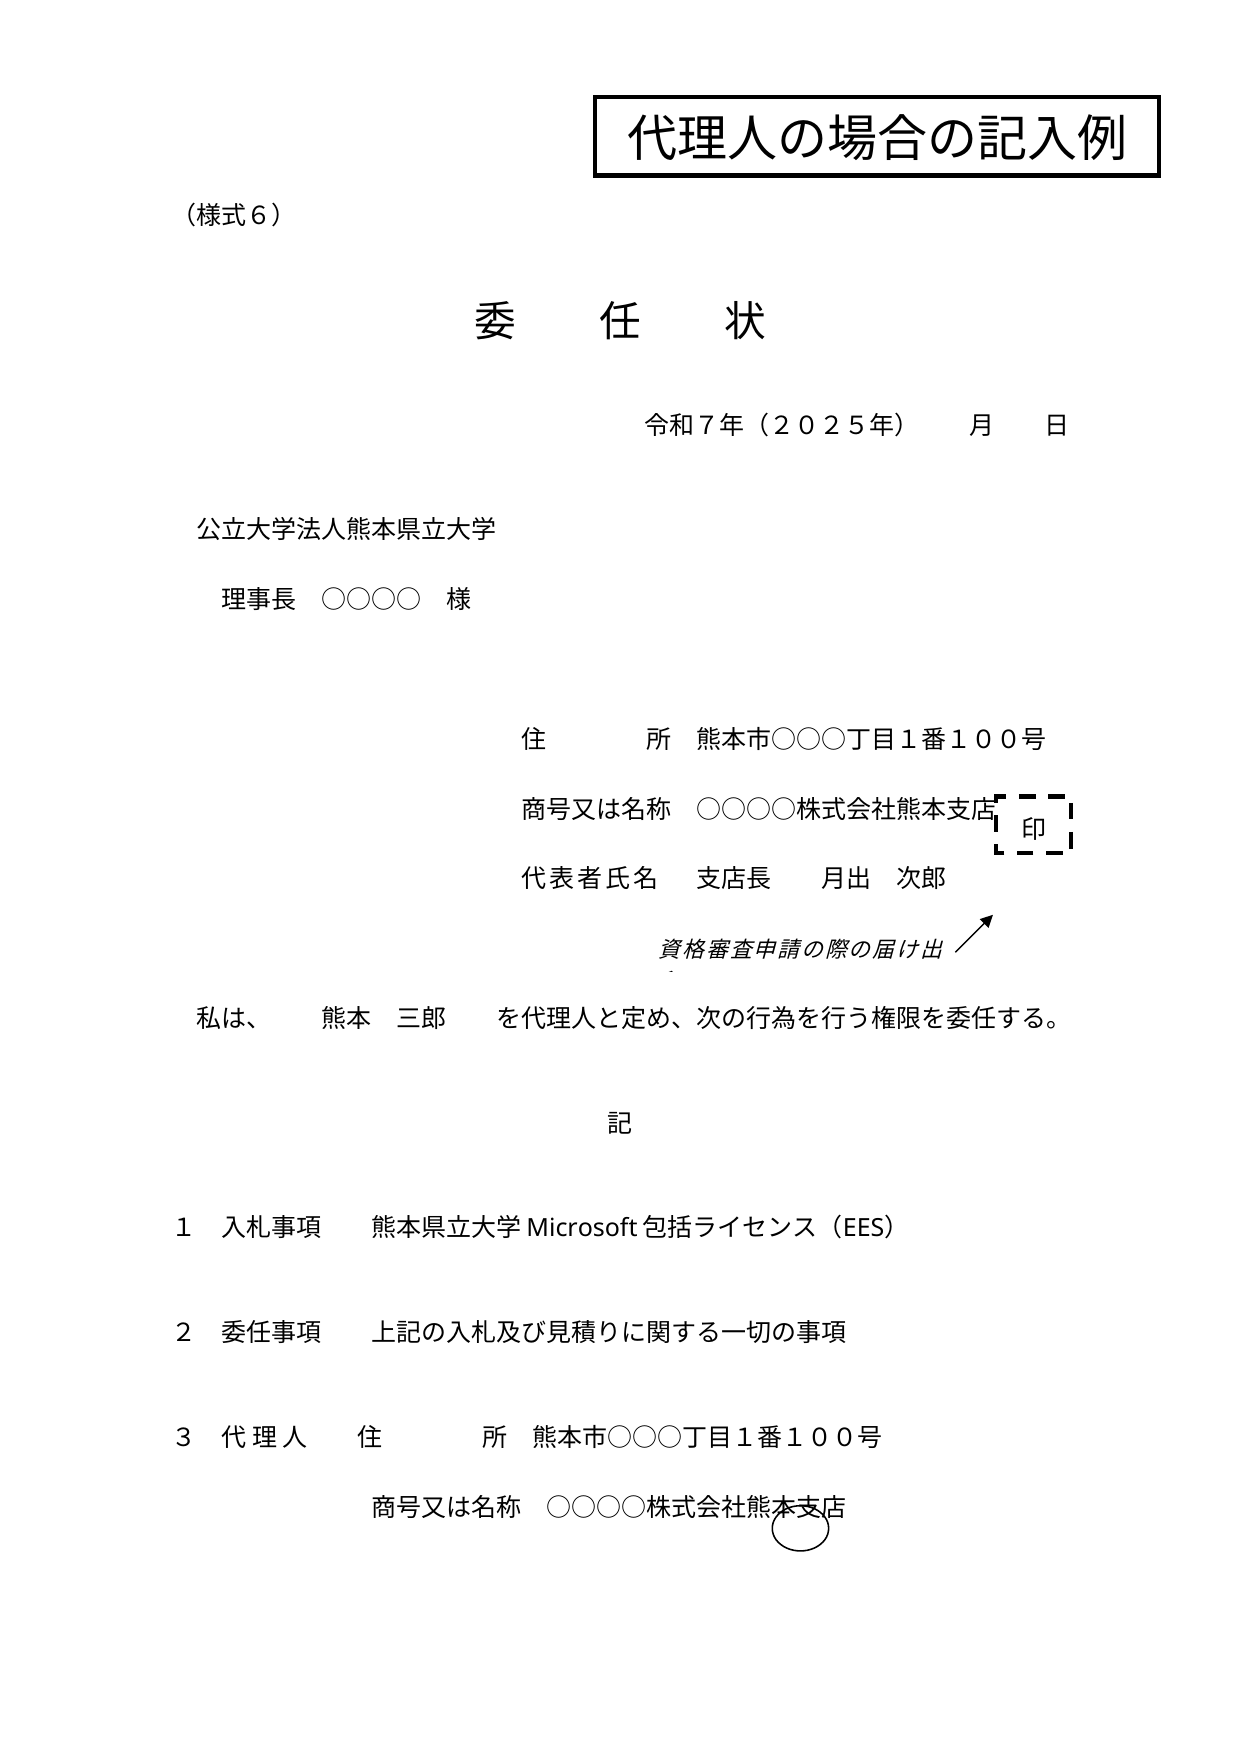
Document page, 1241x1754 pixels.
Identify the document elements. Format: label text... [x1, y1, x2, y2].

text 委 任 状 [171, 284, 1069, 353]
text 公立大学法人熊本県立大学 [171, 493, 1069, 563]
text 商号又は名称 ○○○○株式会社熊本支店 [171, 772, 1069, 842]
text 商号又は名称 ○○○○株式会社熊本支店 [171, 1470, 1069, 1540]
text 記 [171, 1086, 1069, 1156]
text 代表者氏名 支店長 月出 次郎 [449, 842, 1069, 912]
text ２ 委任事項 上記の入札及び見積りに関する一切の事項 [171, 1296, 1069, 1366]
text 私は、 熊本 三郎 を代理人と定め、次の行為を行う権限を委任する。 [171, 982, 1069, 1051]
text 令和７年（２０２５年） 月 日 [171, 388, 1069, 458]
text ３ 代 理 人 住 所 熊本市○○○丁目１番１００号 [171, 1400, 1069, 1470]
text 理事長 ○○○○ 様 [171, 563, 1069, 633]
text 住 所 熊本市○○○丁目１番１００号 [171, 702, 1069, 772]
text １ 入札事項 熊本県立大学Microsoft包括ライセンス（EES） [171, 1191, 1069, 1261]
